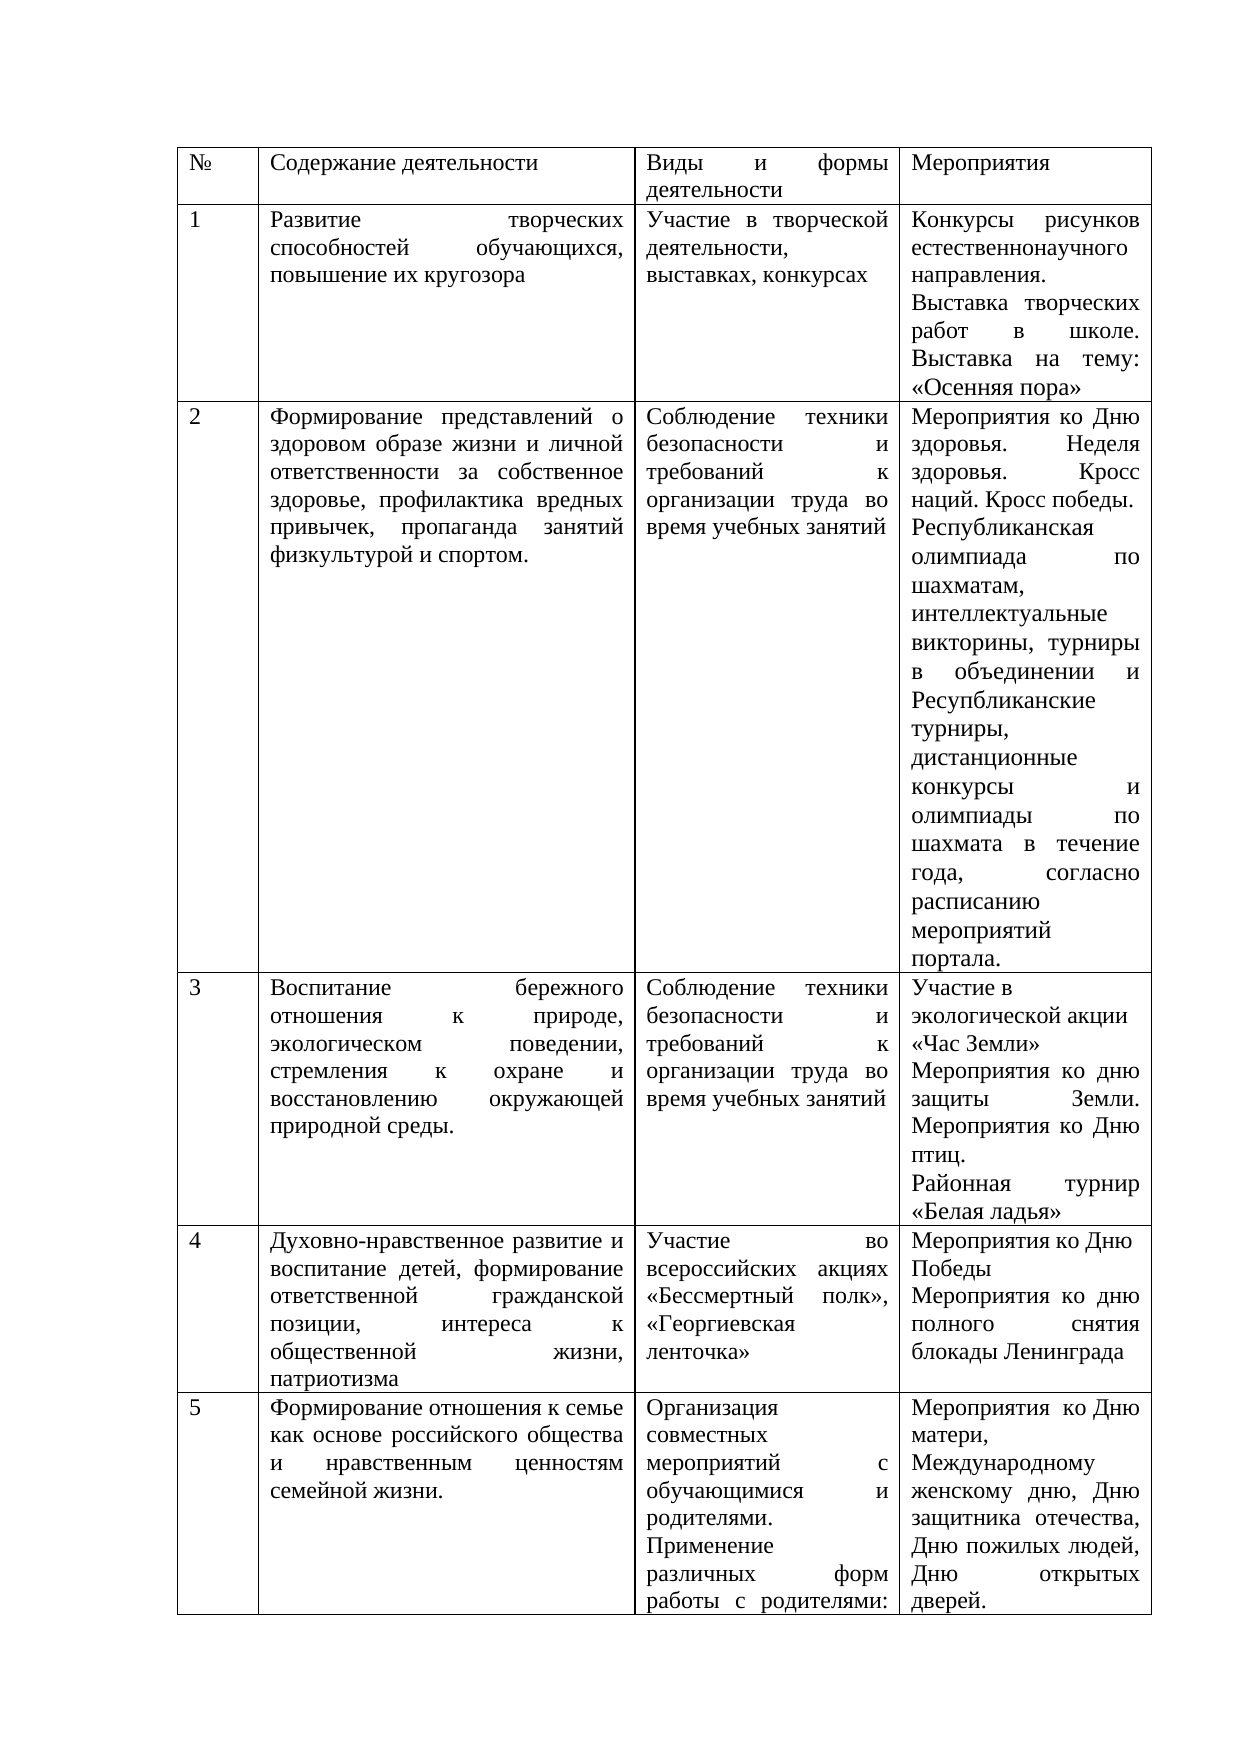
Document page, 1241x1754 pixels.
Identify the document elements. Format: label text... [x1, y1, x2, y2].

table_cell Соблюдение техники безопасности и требований к организации труда во время учебных занятий [636, 973, 899, 1225]
table_cell Мероприятия ко Дню здоровья. Неделя здоровья. Кросс наций. Кросс победы. Республиканская олимпиада по шахматам, интеллектуальные викторины, турниры в объединении и Ресупбликанские турниры, дистанционные конкурсы и олимпиады по шахмата в течение года, согласно расписанию мероприятий портала. [900, 402, 1151, 972]
table_cell Духовно-нравственное развитие и воспитание детей, формирование ответственной гражданской позиции, интереса к общественной жизни, патриотизма [259, 1226, 634, 1392]
table_cell 1 [178, 205, 258, 401]
table_cell Развитие творческих способностей обучающихся, повышение их кругозора [259, 205, 634, 401]
table_cell Воспитание бережного отношения к природе, экологическом поведении, стремления к охране и восстановлению окружающей природной среды. [259, 973, 634, 1225]
table_cell 3 [178, 973, 258, 1225]
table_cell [900, 1393, 1151, 1614]
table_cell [636, 1393, 899, 1614]
table_header Содержание деятельности [259, 148, 634, 204]
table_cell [259, 1393, 634, 1614]
table_cell 4 [178, 1226, 258, 1392]
table_cell 5 [178, 1393, 258, 1614]
table_cell Участие в творческой деятельности, выставках, конкурсах [636, 205, 899, 401]
table_cell Участие в экологической акции «Час Земли» Мероприятия ко дню защиты Земли. Мероприятия ко Дню птиц. Районная турнир «Белая ладья» [900, 973, 1151, 1225]
table_cell Формирование представлений о здоровом образе жизни и личной ответственности за собственное здоровье, профилактика вредных привычек, пропаганда занятий физкультурой и спортом. [259, 402, 634, 972]
table_cell Соблюдение техники безопасности и требований к организации труда во время учебных занятий [636, 402, 899, 972]
table_header Виды и формы деятельности [636, 148, 899, 204]
table_cell Мероприятия ко Дню Победы Мероприятия ко дню полного снятия блокады Ленинграда [900, 1226, 1151, 1392]
table_cell Конкурсы рисунков естественнонаучного направления. Выставка творческих работ в школе. Выставка на тему: «Осенняя пора» [900, 205, 1151, 401]
table_cell Участие во всероссийских акциях «Бессмертный полк», «Георгиевская ленточка» [636, 1226, 899, 1392]
table_header № [178, 148, 258, 204]
table_cell 2 [178, 402, 258, 972]
table_header Мероприятия [900, 148, 1151, 204]
